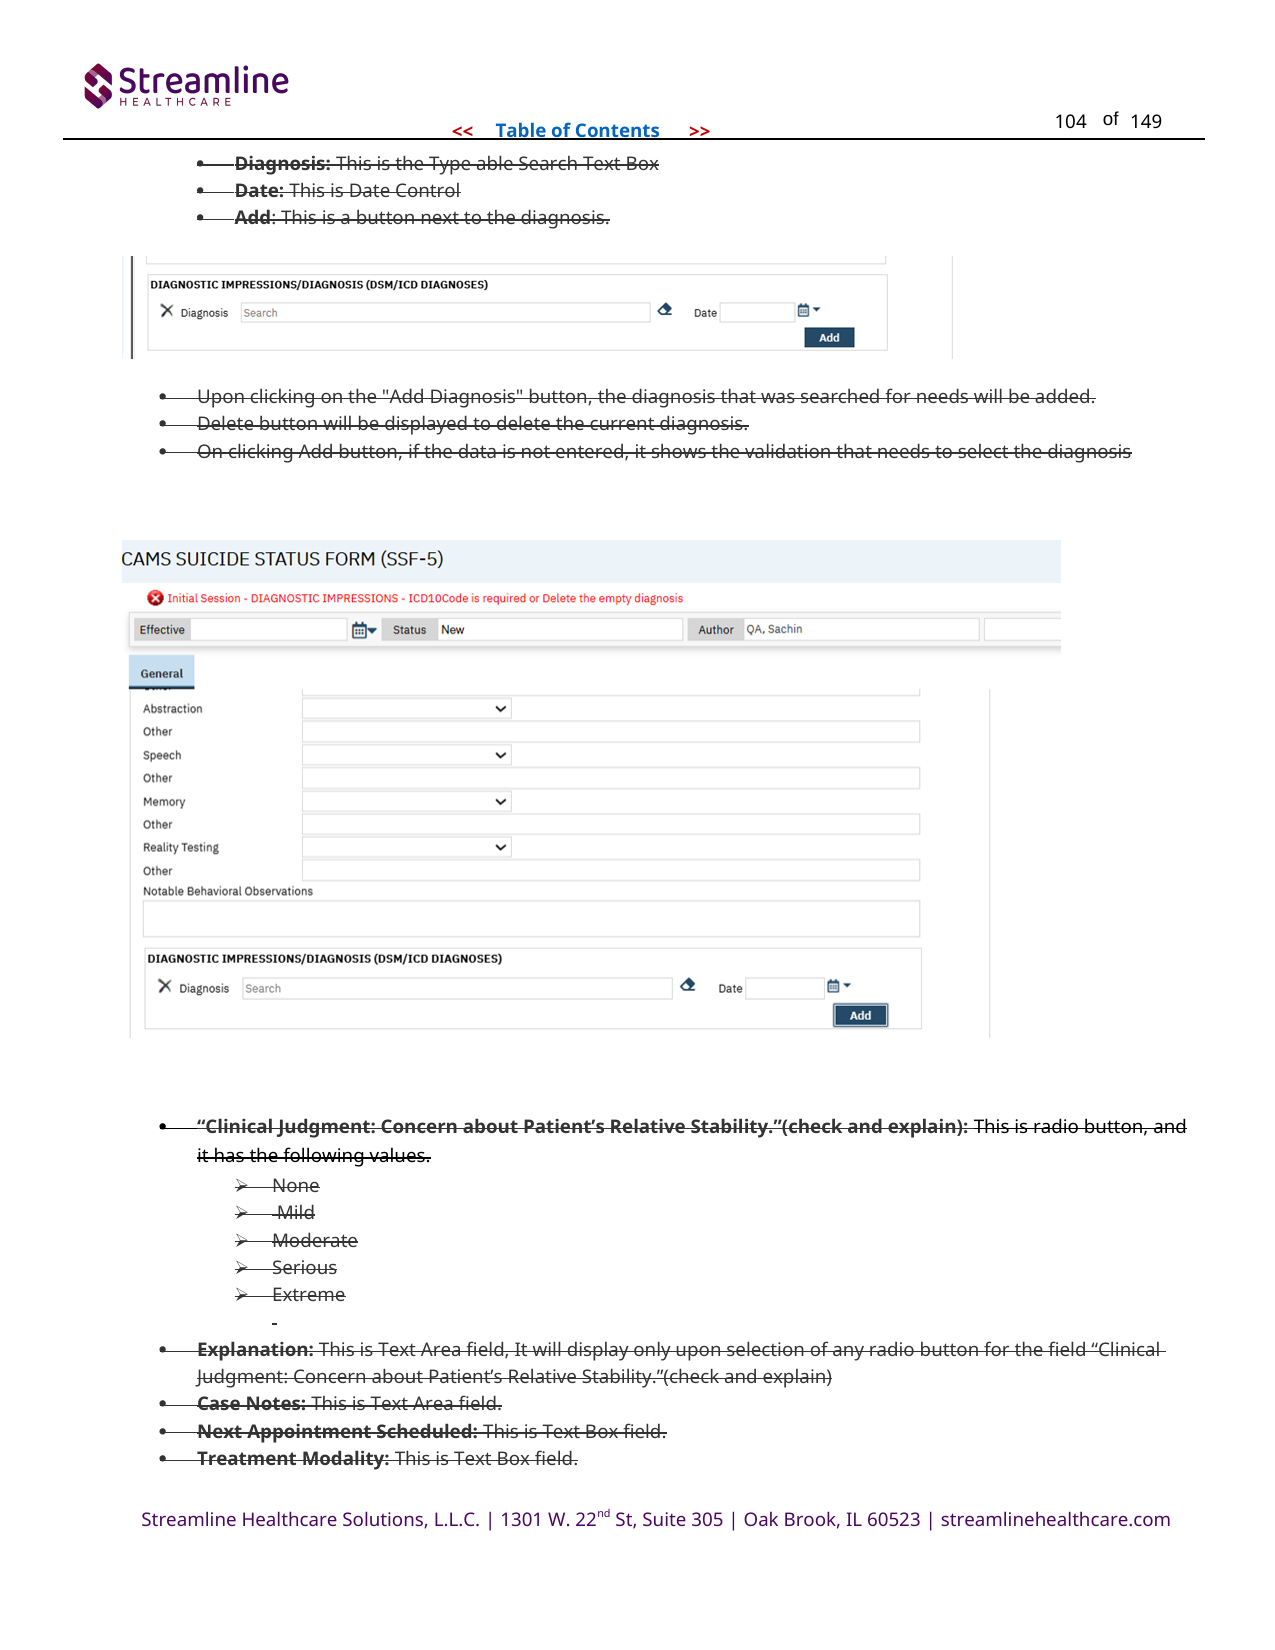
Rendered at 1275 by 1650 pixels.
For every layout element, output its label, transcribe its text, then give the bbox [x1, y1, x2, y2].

list Delete button will be displayed to delete the current diagnosis. [159, 411, 1191, 436]
list Next Appointment Scheduled: This is Text Box field. [159, 1418, 1191, 1443]
list Extreme [234, 1282, 1191, 1307]
list Treatment Modality: This is Text Box field. [159, 1445, 1191, 1471]
list Diagnosis: This is the Type able Search Text Box [197, 150, 1191, 176]
list Serious [234, 1254, 1191, 1280]
list Case Notes: This is Text Area field. [159, 1391, 1191, 1416]
list Mild [234, 1200, 1191, 1225]
list Upon clicking on the "Add Diagnosis" button, the diagnosis that was searched for needs will be added. [159, 383, 1191, 409]
list “Clinical Judgment: Concern about Patient’s Relative Stability.”(check and explain): This is radio button, and it has the following values. [159, 1113, 1191, 1168]
picture [71, 41, 302, 131]
list Moderate [234, 1227, 1191, 1252]
list None [234, 1172, 1191, 1198]
list Date: This is Date Control [197, 177, 1191, 203]
list Explanation: This is Text Area field, It will display only upon selection of any radio button for the field “Clinical Judgment: Concern about Patient’s Relative Stability.”(check and explain) [159, 1336, 1191, 1389]
picture [121, 256, 1061, 359]
list On clicking Add button, if the data is not entered, it shows the validation that needs to select the diagnosis [159, 438, 1191, 463]
list Add: This is a button next to the diagnosis. [197, 204, 1191, 230]
picture [121, 540, 1061, 1038]
